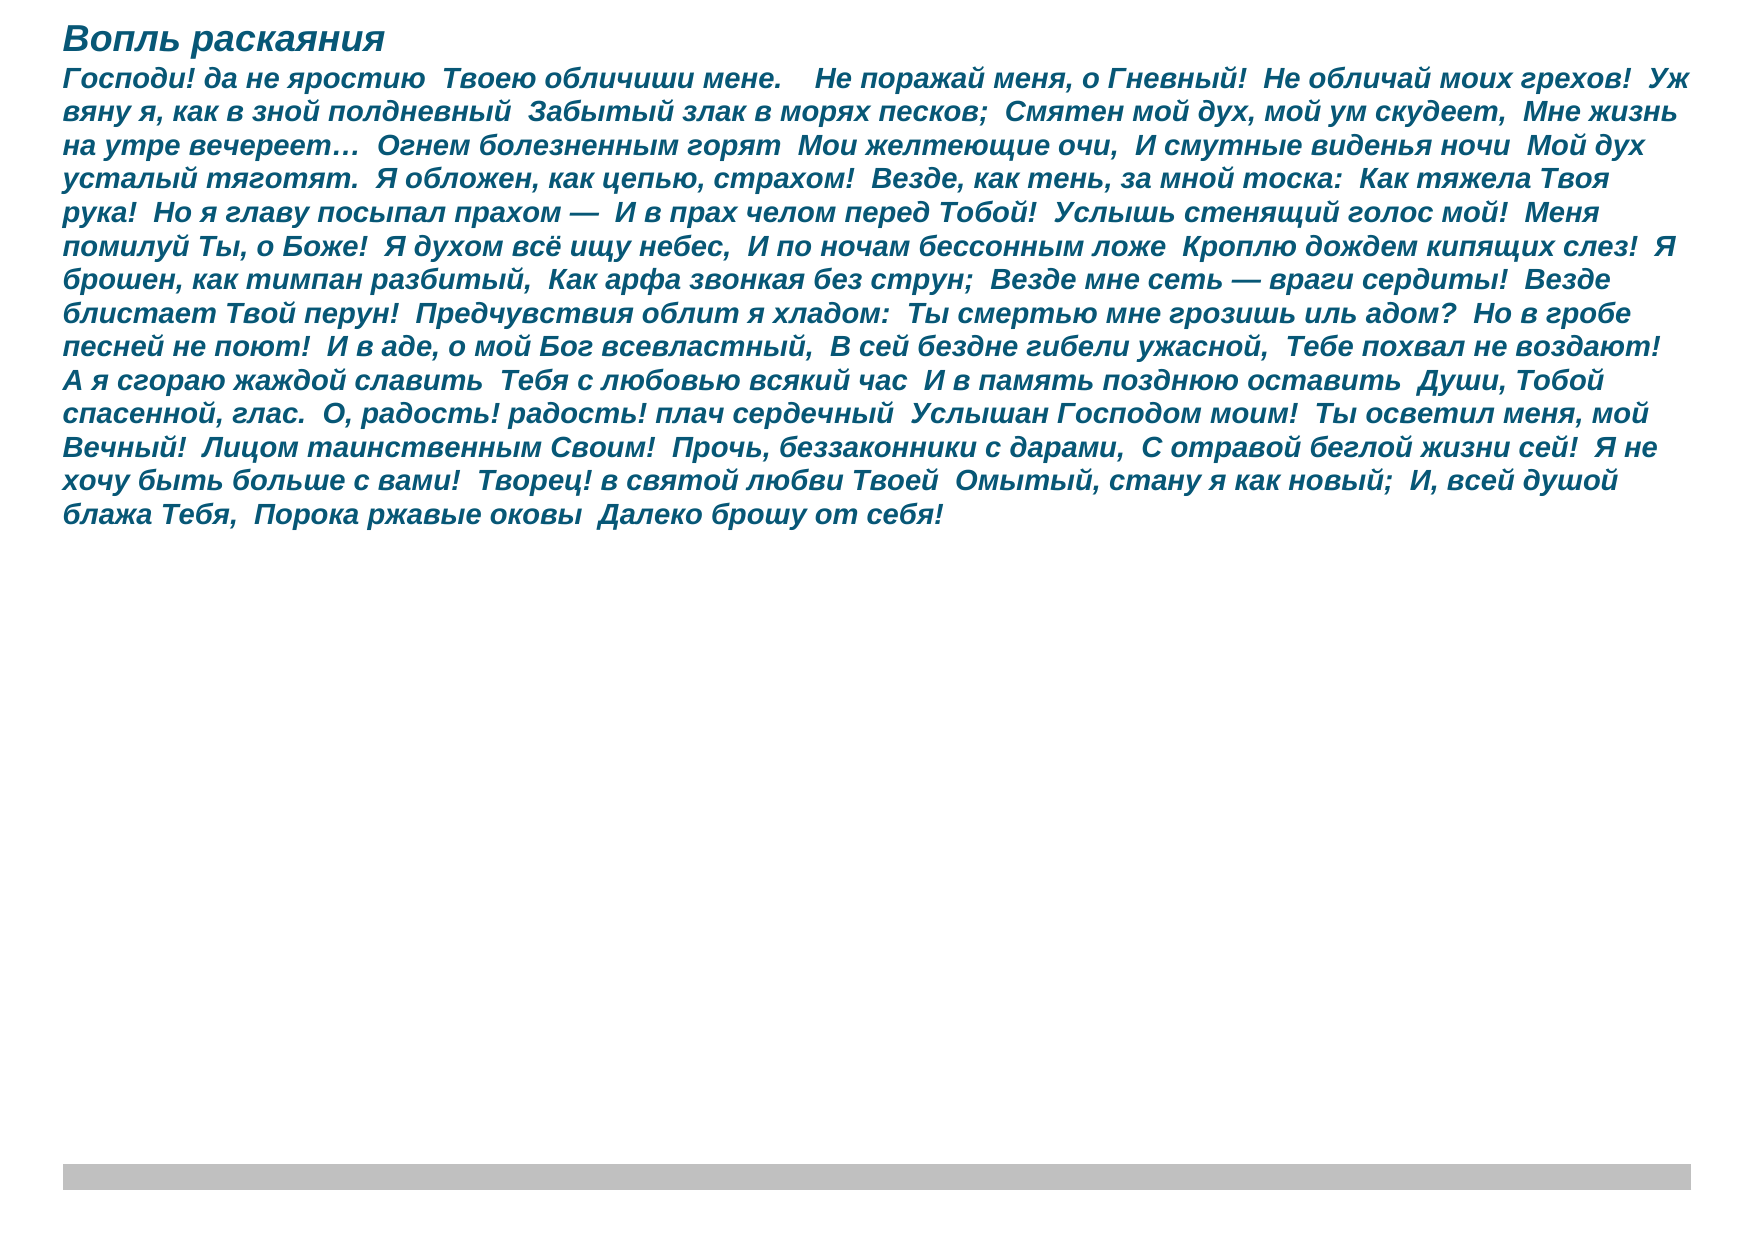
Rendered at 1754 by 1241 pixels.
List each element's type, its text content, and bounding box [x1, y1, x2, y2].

text Господи! да не яростию [62, 61, 1691, 530]
subtitle Вопль раскаяния [62, 17, 1691, 60]
